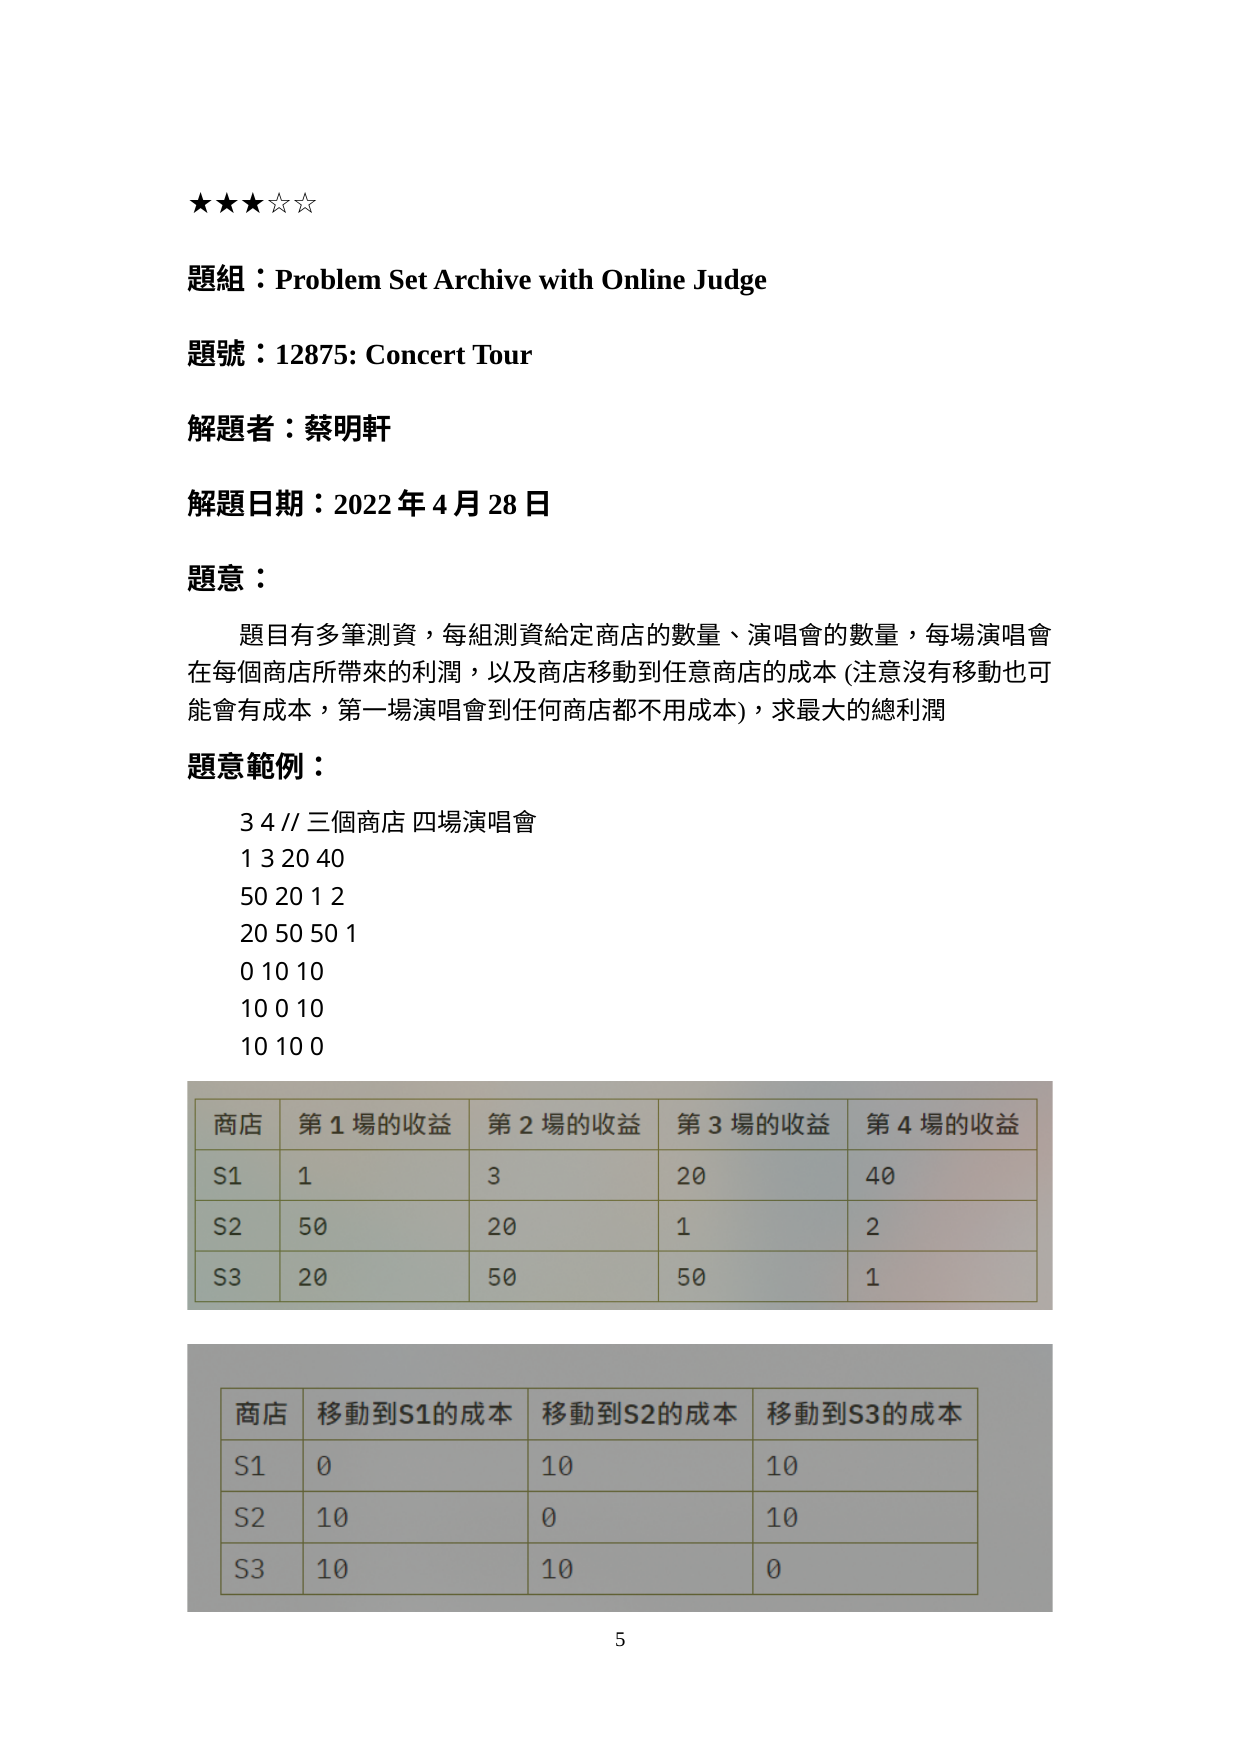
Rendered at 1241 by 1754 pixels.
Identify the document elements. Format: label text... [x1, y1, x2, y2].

picture [187, 1081, 1053, 1310]
text 0 10 10 [187, 952, 1053, 989]
text 20 50 50 1 [187, 914, 1053, 952]
picture [187, 1344, 1053, 1612]
text 解題日期：2022年4月28日 [187, 464, 1053, 539]
text 題目有多筆測資，每組測資給定商店的數量、演唱會的數量，每場演唱會在每個商店所帶來的利潤，以及商店移動到任意商店的成本 (注意沒有移動也可能會有成本，第一場演唱會到任何商店都不用成本)，求最大的總利潤 [187, 614, 1053, 727]
text 題組：Problem Set Archive with Online Judge [187, 239, 1053, 314]
text 解題者：蔡明軒 [187, 389, 1053, 464]
text 題號：12875: Concert Tour [187, 314, 1053, 389]
text ★★★☆☆ [187, 164, 1053, 239]
text 1 3 20 40 [187, 839, 1053, 877]
text 題意： [187, 539, 1053, 614]
text 題意範例： [187, 727, 1053, 802]
text 3 4 // 三個商店 四場演唱會 [187, 802, 1053, 839]
text 50 20 1 2 [187, 877, 1053, 914]
text 10 10 0 [187, 1027, 1053, 1064]
text 10 0 10 [187, 989, 1053, 1027]
